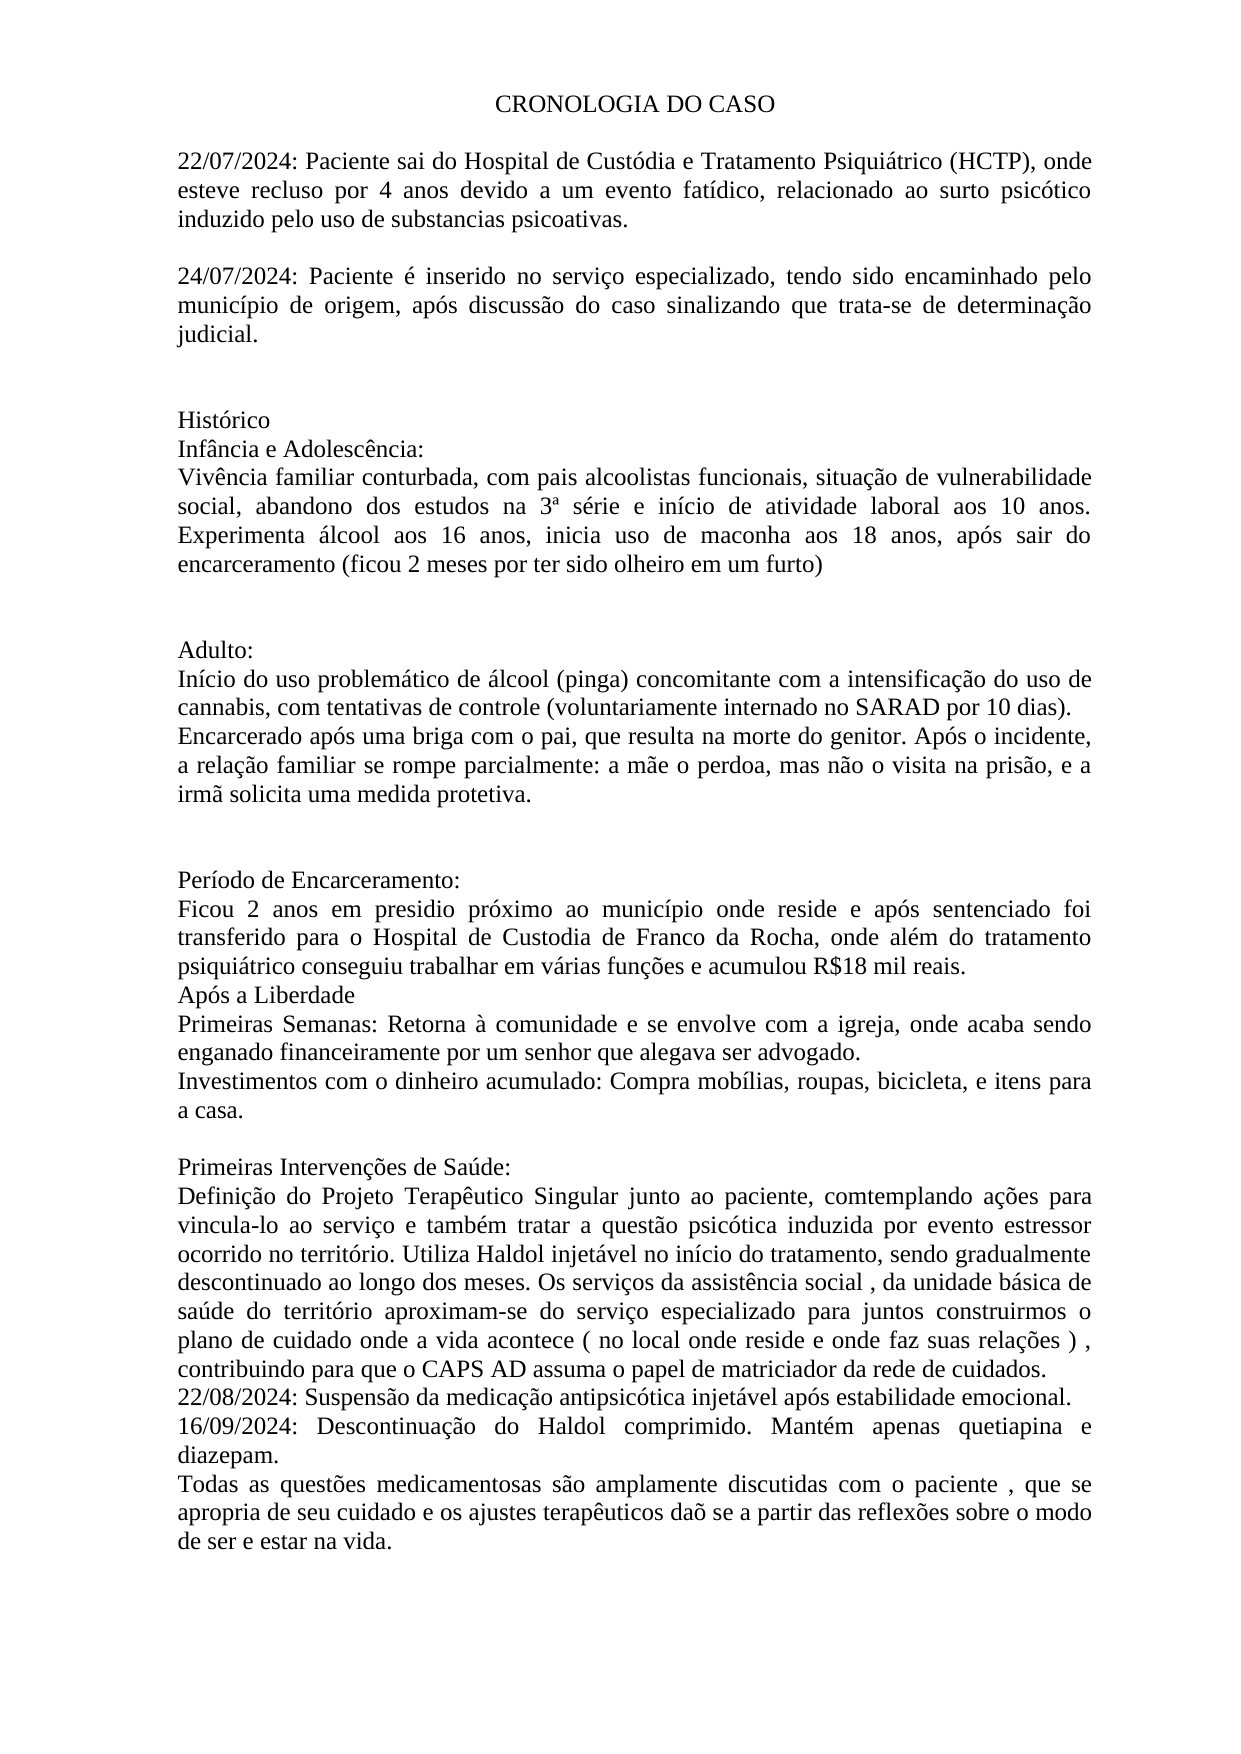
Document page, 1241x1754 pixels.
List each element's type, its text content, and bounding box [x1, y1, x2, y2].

text Vivência familiar conturbada, com pais alcoolistas funcionais, situação de vulnerabilidade social, abandono dos estudos na 3ª série e início de atividade laboral aos 10 anos. Experimenta álcool aos 16 anos, inicia uso de maconha aos 18 anos, após sair do encarceramento (ficou 2 meses por ter sido olheiro em um furto) [177, 462, 1093, 577]
text 22/07/2024: Paciente sai do Hospital de Custódia e Tratamento Psiquiátrico (HCTP), onde esteve recluso por 4 anos devido a um evento fatídico, relacionado ao surto psicótico induzido pelo uso de substancias psicoativas. [177, 146, 1093, 232]
text Primeiras Semanas: Retorna à comunidade e se envolve com a igreja, onde acaba sendo enganado financeiramente por um senhor que alegava ser advogado. [177, 1009, 1093, 1066]
text Primeiras Intervenções de Saúde: [177, 1152, 1093, 1181]
text Após a Liberdade [177, 980, 1093, 1009]
text Adulto: [177, 635, 1093, 664]
text 22/08/2024: Suspensão da medicação antipsicótica injetável após estabilidade emocional. [177, 1382, 1093, 1411]
text 16/09/2024: Descontinuação do Haldol comprimido. Mantém apenas quetiapina e diazepam. [177, 1411, 1093, 1469]
text Ficou 2 anos em presidio próximo ao município onde reside e após sentenciado foi transferido para o Hospital de Custodia de Franco da Rocha, onde além do tratamento psiquiátrico conseguiu trabalhar em várias funções e acumulou R$18 mil reais. [177, 894, 1093, 980]
text Infância e Adolescência: [177, 434, 1093, 462]
text Período de Encarceramento: [177, 865, 1093, 894]
text Histórico [177, 405, 1093, 434]
text Início do uso problemático de álcool (pinga) concomitante com a intensificação do uso de cannabis, com tentativas de controle (voluntariamente internado no SARAD por 10 dias). [177, 664, 1093, 721]
text Definição do Projeto Terapêutico Singular junto ao paciente, comtemplando ações para vincula-lo ao serviço e também tratar a questão psicótica induzida por evento estressor ocorrido no território. Utiliza Haldol injetável no início do tratamento, sendo gradualmente descontinuado ao longo dos meses. Os serviços da assistência social , da unidade básica de saúde do território aproximam-se do serviço especializado para juntos construirmos o plano de cuidado onde a vida acontece ( no local onde reside e onde faz suas relações ) , contribuindo para que o CAPS AD assuma o papel de matriciador da rede de cuidados. [177, 1181, 1093, 1382]
text CRONOLOGIA DO CASO [177, 89, 1093, 117]
text Investimentos com o dinheiro acumulado: Compra mobílias, roupas, bicicleta, e itens para a casa. [177, 1066, 1093, 1124]
text Encarcerado após uma briga com o pai, que resulta na morte do genitor. Após o incidente, a relação familiar se rompe parcialmente: a mãe o perdoa, mas não o visita na prisão, e a irmã solicita uma medida protetiva. [177, 721, 1093, 807]
text 24/07/2024: Paciente é inserido no serviço especializado, tendo sido encaminhado pelo município de origem, após discussão do caso sinalizando que trata-se de determinação judicial. [177, 261, 1093, 347]
text Todas as questões medicamentosas são amplamente discutidas com o paciente , que se apropria de seu cuidado e os ajustes terapêuticos daõ se a partir das reflexões sobre o modo de ser e estar na vida. [177, 1469, 1093, 1555]
